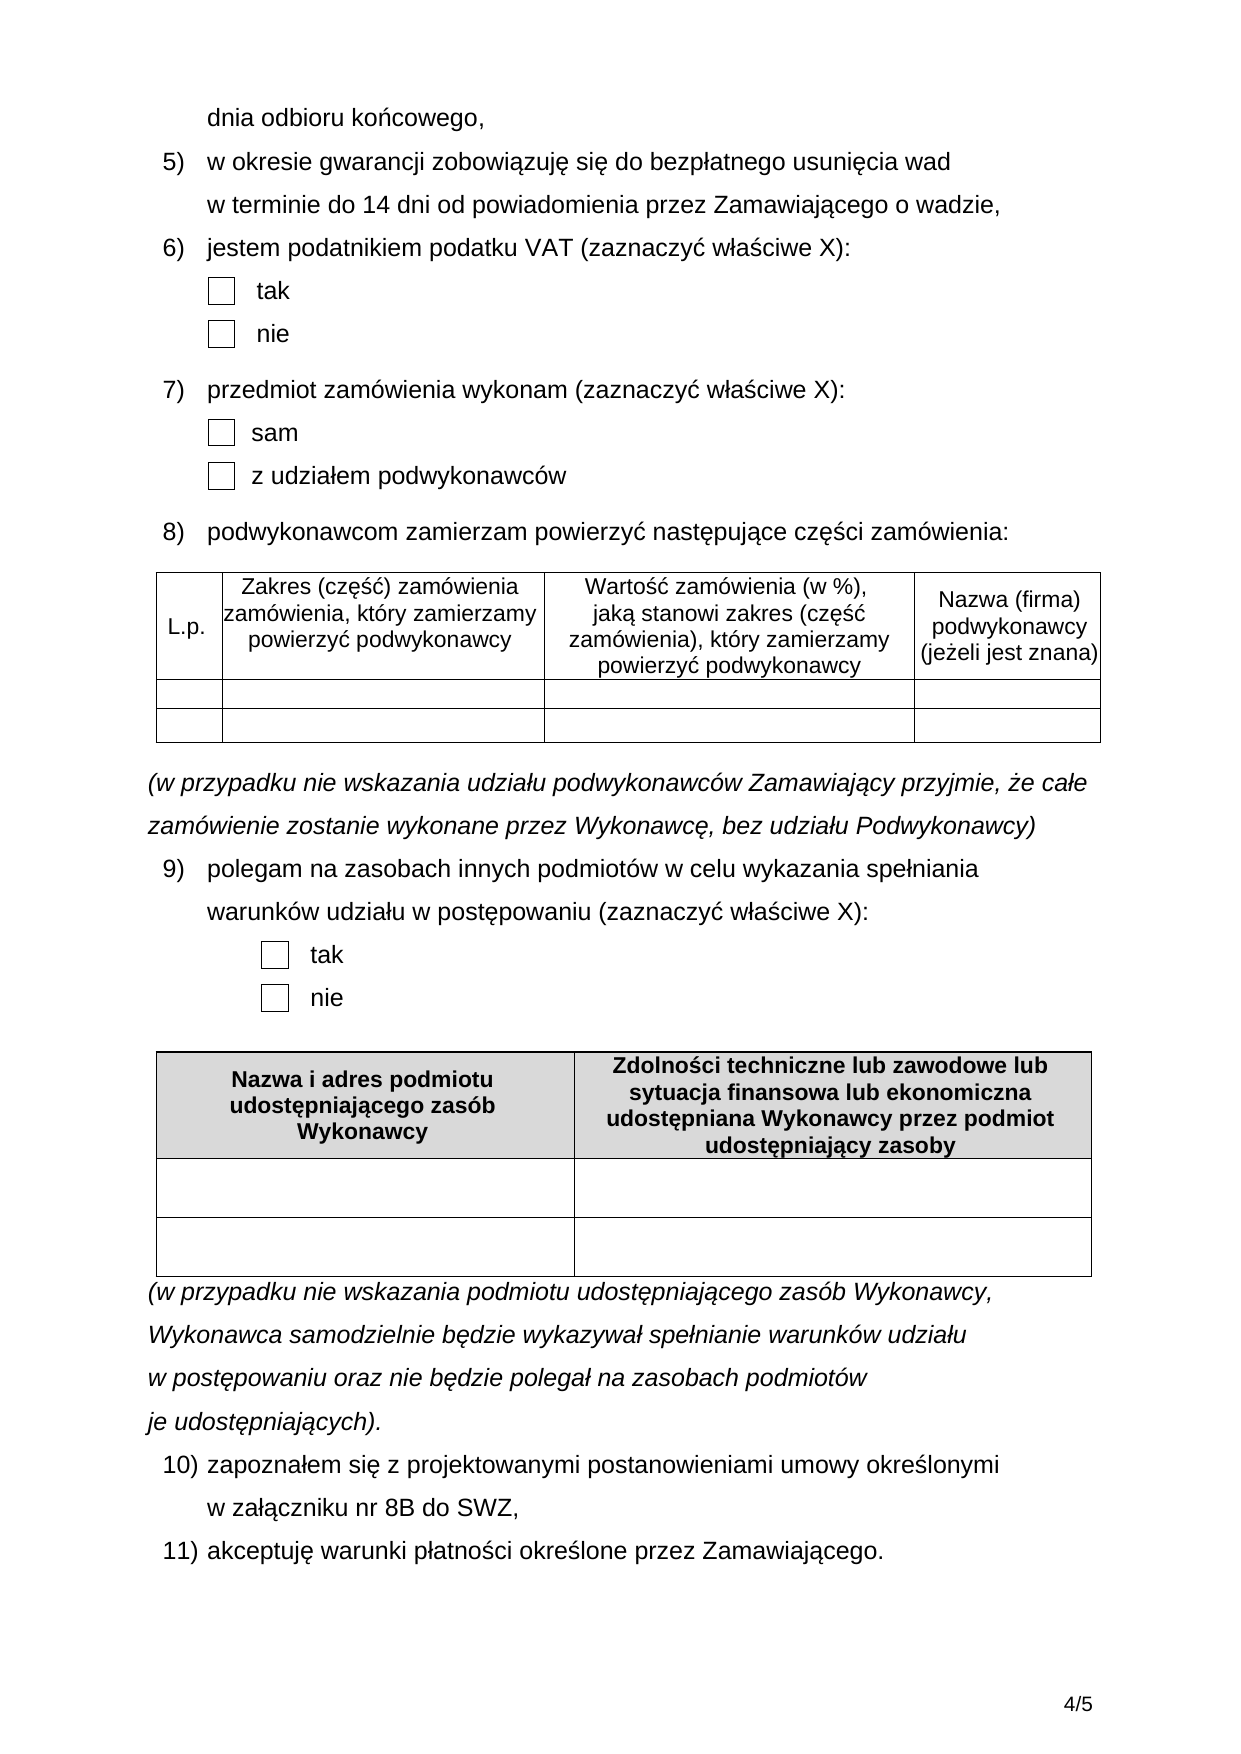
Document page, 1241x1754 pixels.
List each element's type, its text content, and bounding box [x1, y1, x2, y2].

list polegam na zasobach innych podmiotów w celu wykazania spełniania warunków udziału w postępowaniu (zaznaczyć właściwe X): [162, 854, 1093, 926]
list (w przypadku nie wskazania udziału podwykonawców Zamawiający przyjmie, że całe zamówienie zostanie wykonane przez Wykonawcę, bez udziału Podwykonawcy) [148, 768, 1093, 839]
text nie [207, 319, 1093, 348]
list przedmiot zamówienia wykonam (zaznaczyć właściwe X): [162, 375, 1093, 403]
table_cell [545, 680, 914, 708]
text sam [207, 418, 1087, 447]
table_cell [157, 709, 222, 742]
table_cell [575, 1218, 1091, 1276]
text tak [260, 940, 1087, 969]
table_cell [915, 709, 1100, 742]
list zapoznałem się z projektowanymi postanowieniami umowy określonymi w załączniku nr 8B do SWZ, [162, 1449, 1093, 1521]
list w okresie gwarancji zobowiązuję się do bezpłatnego usunięcia wad w terminie do 14 dni od powiadomienia przez Zamawiającego o wadzie, [162, 147, 1093, 218]
table_cell [575, 1159, 1091, 1217]
table_cell [157, 1159, 574, 1217]
text tak [207, 276, 1087, 305]
table_header Nazwa (firma) podwykonawcy (jeżeli jest znana) [915, 573, 1100, 679]
table_cell [223, 709, 544, 742]
table_header Zdolności techniczne lub zawodowe lub sytuacja finansowa lub ekonomiczna udostępniana Wykonawcy przez podmiot udostępniający zasoby [575, 1053, 1091, 1158]
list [162, 103, 1093, 132]
table_header Zakres (część) zamówienia zamówienia, który zamierzamy powierzyć podwykonawcy [223, 573, 544, 679]
table_cell [223, 680, 544, 708]
table_header Wartość zamówienia (w %), jaką stanowi zakres (część zamówienia), który zamierzamy powierzyć podwykonawcy [545, 573, 914, 679]
list akceptuję warunki płatności określone przez Zamawiającego. [162, 1536, 1093, 1564]
table_cell [157, 1218, 574, 1276]
table_header L.p. [157, 573, 222, 679]
list podwykonawcom zamierzam powierzyć następujące części zamówienia: [162, 517, 1093, 545]
list jestem podatnikiem podatku VAT (zaznaczyć właściwe X): [162, 233, 1093, 262]
table_cell [545, 709, 914, 742]
table_cell [157, 680, 222, 708]
text (w przypadku nie wskazania podmiotu udostępniającego zasób Wykonawcy, Wykonawca samodzielnie będzie wykazywał spełnianie warunków udziału w postępowaniu oraz nie będzie polegał na zasobach podmiotów je udostępniających). [148, 1277, 1093, 1435]
table_header Nazwa i adres podmiotu udostępniającego zasób Wykonawcy [157, 1053, 574, 1158]
text nie [260, 983, 1087, 1012]
text z udziałem podwykonawców [207, 461, 1087, 490]
table_cell [915, 680, 1100, 708]
